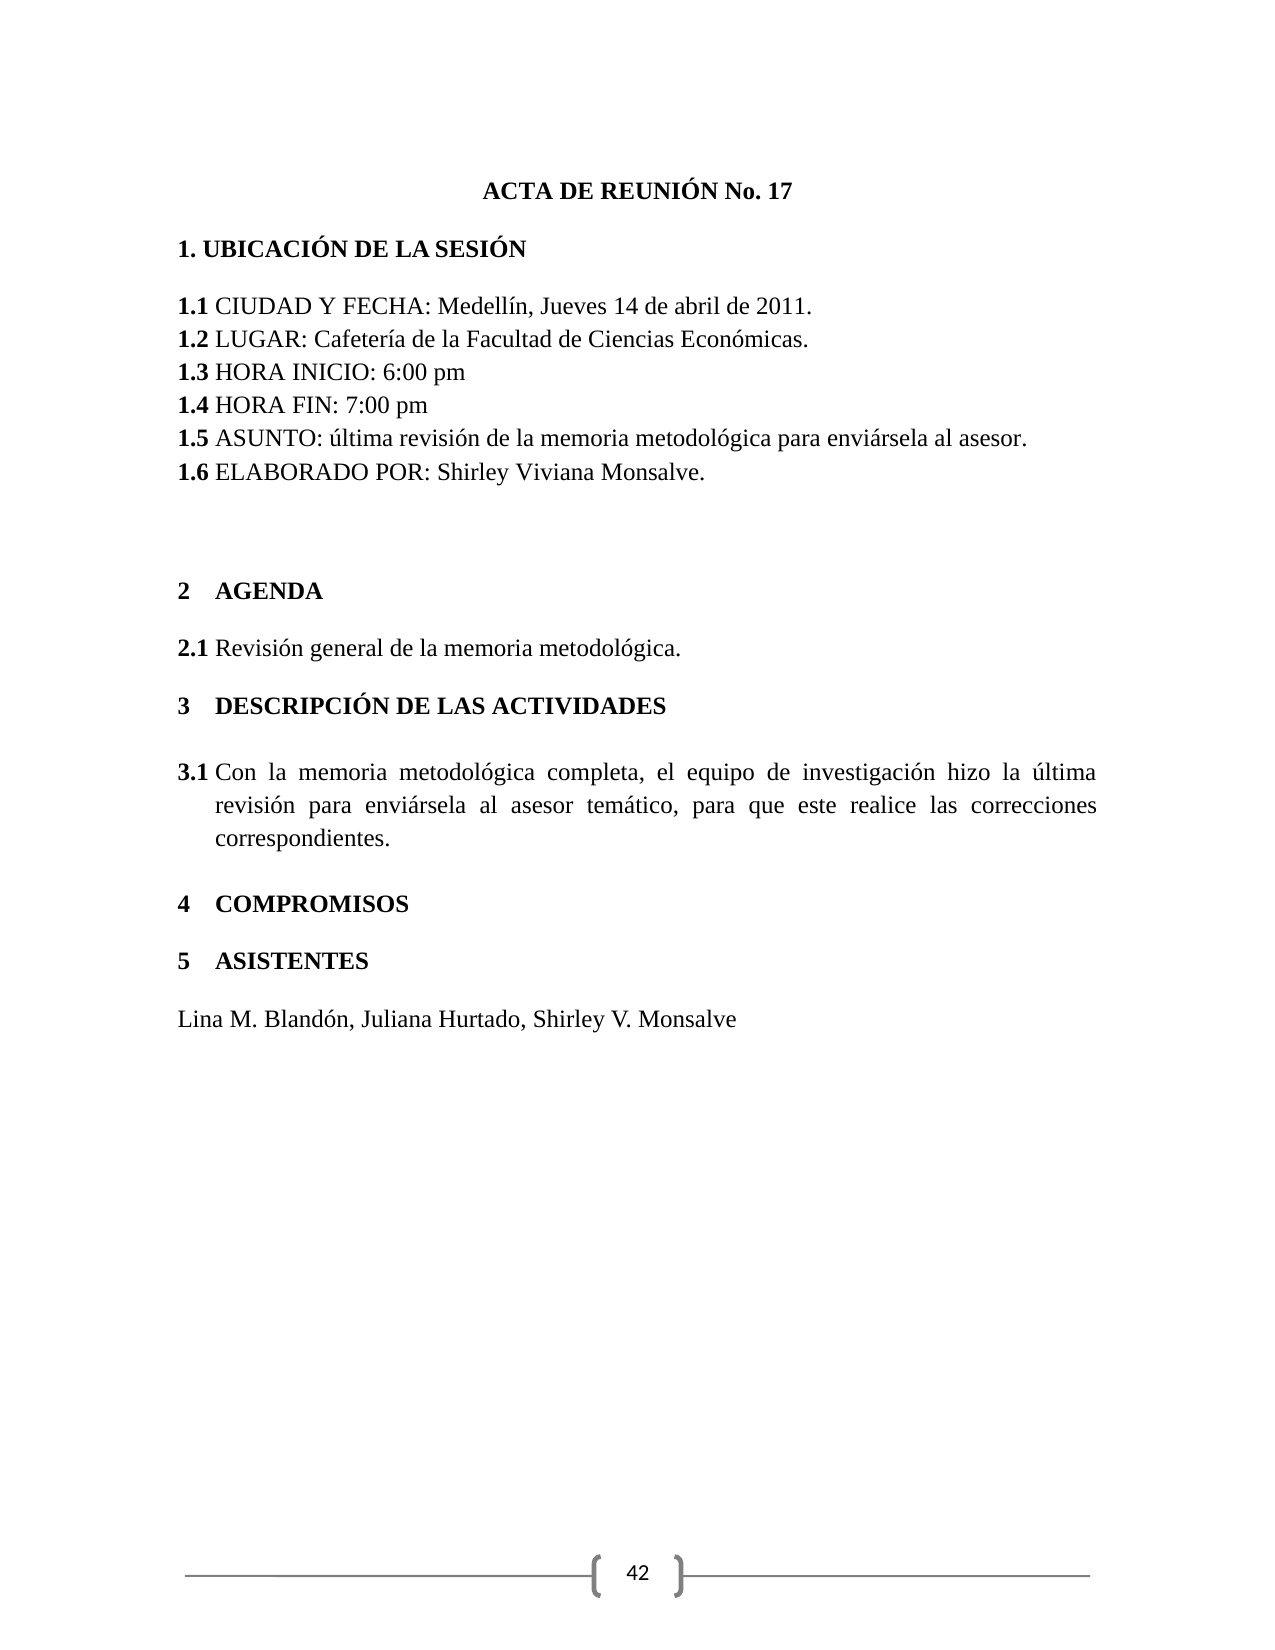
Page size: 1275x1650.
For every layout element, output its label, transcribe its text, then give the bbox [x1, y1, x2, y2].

list ASISTENTES [177, 946, 1098, 975]
list CIUDAD Y FECHA: Medellín, Jueves 14 de abril de 2011. [177, 291, 1098, 320]
list ELABORADO POR: Shirley Viviana Monsalve. [177, 457, 1098, 485]
list Con la memoria metodológica completa, el equipo de investigación hizo la última revisión para enviársela al asesor temático, para que este realice las correcciones correspondientes. [177, 757, 1098, 852]
list AGENDA [177, 576, 1098, 604]
list DESCRIPCIÓN DE LAS ACTIVIDADES [177, 691, 1098, 719]
list Revisión general de la memoria metodológica. [177, 633, 1098, 662]
list HORA FIN: 7:00 pm [177, 391, 1098, 419]
list Lina M. Blandón, Juliana Hurtado, Shirley V. Monsalve [177, 1004, 1098, 1033]
list HORA INICIO: 6:00 pm [177, 357, 1098, 386]
text ACTA DE REUNIÓN No. 17 [177, 176, 1098, 205]
list 1. UBICACIÓN DE LA SESIÓN [177, 234, 1098, 263]
list ASUNTO: última revisión de la memoria metodológica para enviársela al asesor. [177, 423, 1098, 452]
list LUGAR: Cafetería de la Facultad de Ciencias Económicas. [177, 324, 1098, 353]
list COMPROMISOS [177, 889, 1098, 918]
